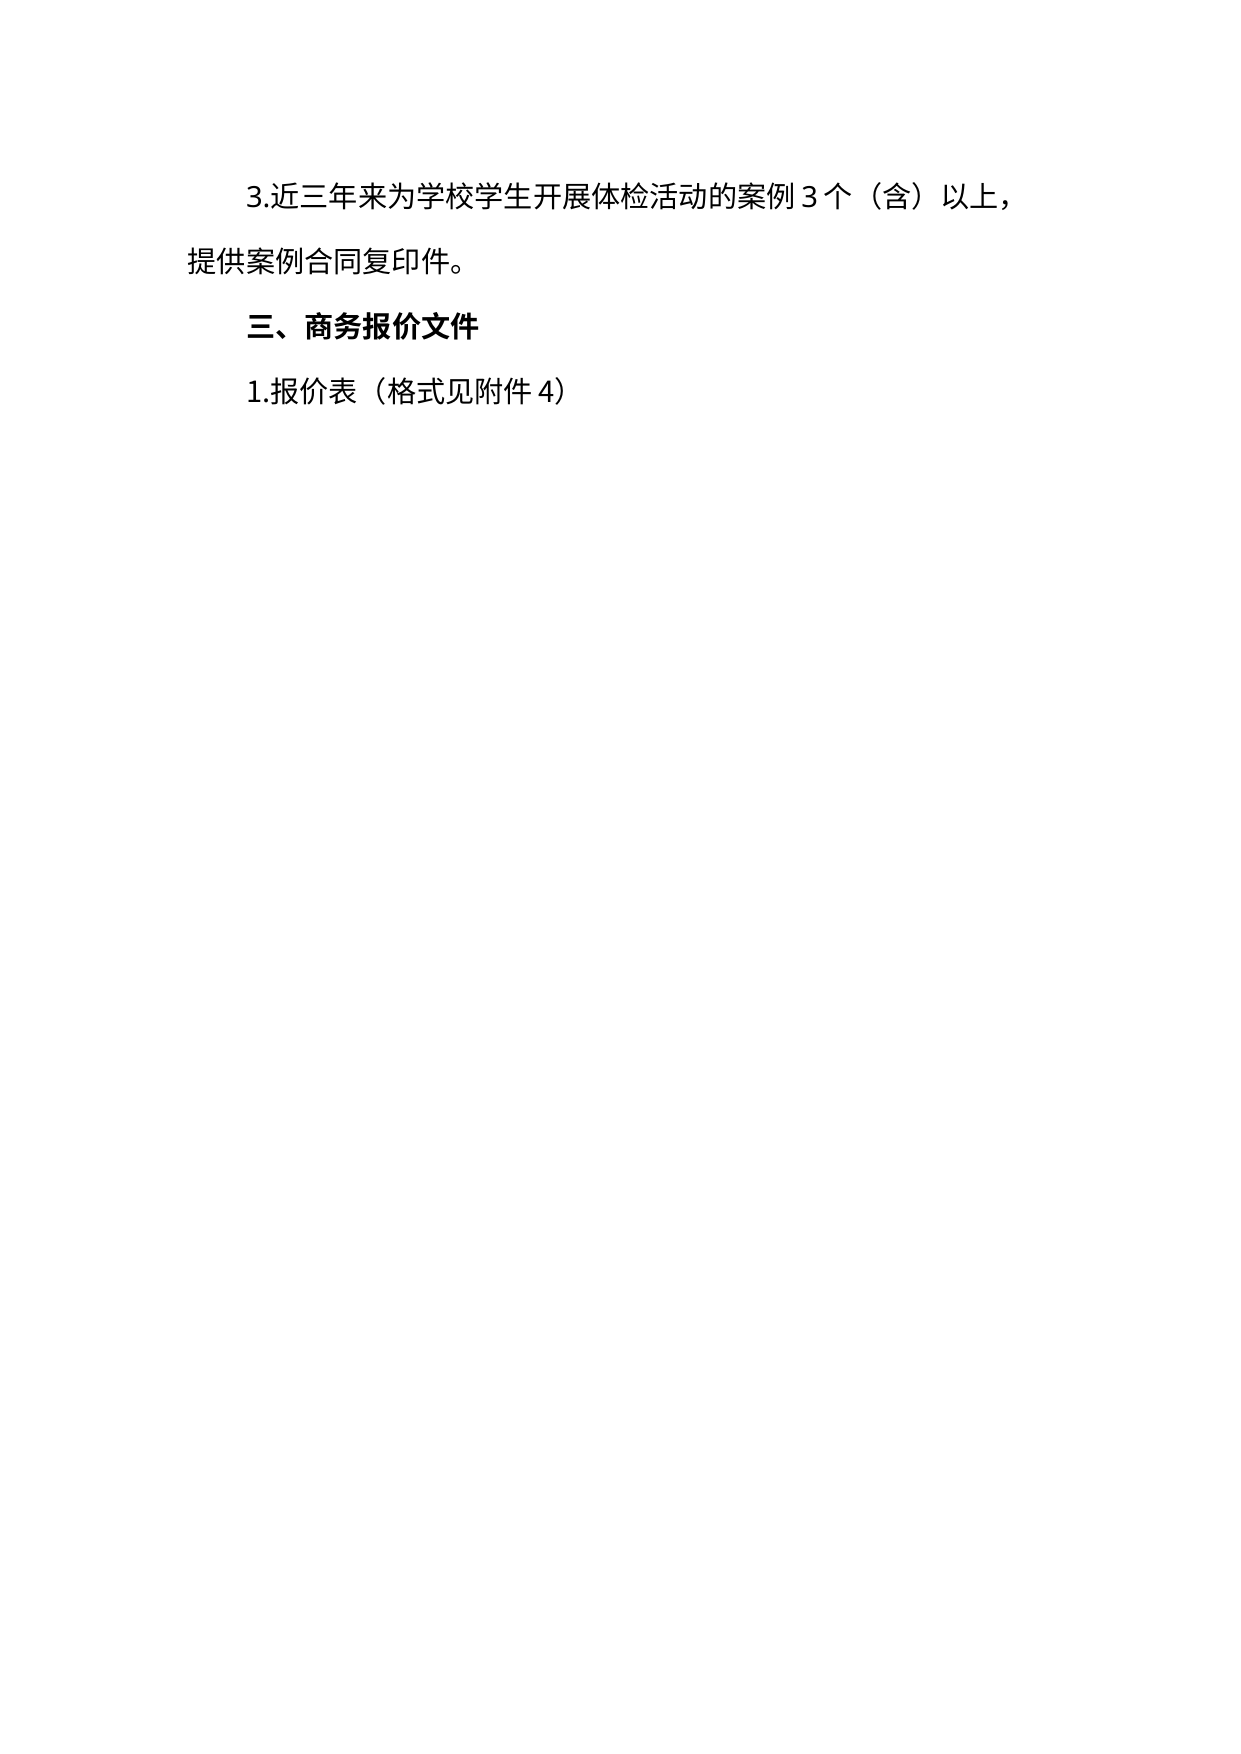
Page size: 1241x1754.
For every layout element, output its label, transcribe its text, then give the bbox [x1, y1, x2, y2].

text 1.报价表（格式见附件4） [187, 357, 1053, 422]
text 3.近三年来为学校学生开展体检活动的案例3个（含）以上，提供案例合同复印件。 [187, 162, 1053, 292]
text 三、商务报价文件 [187, 292, 1053, 357]
